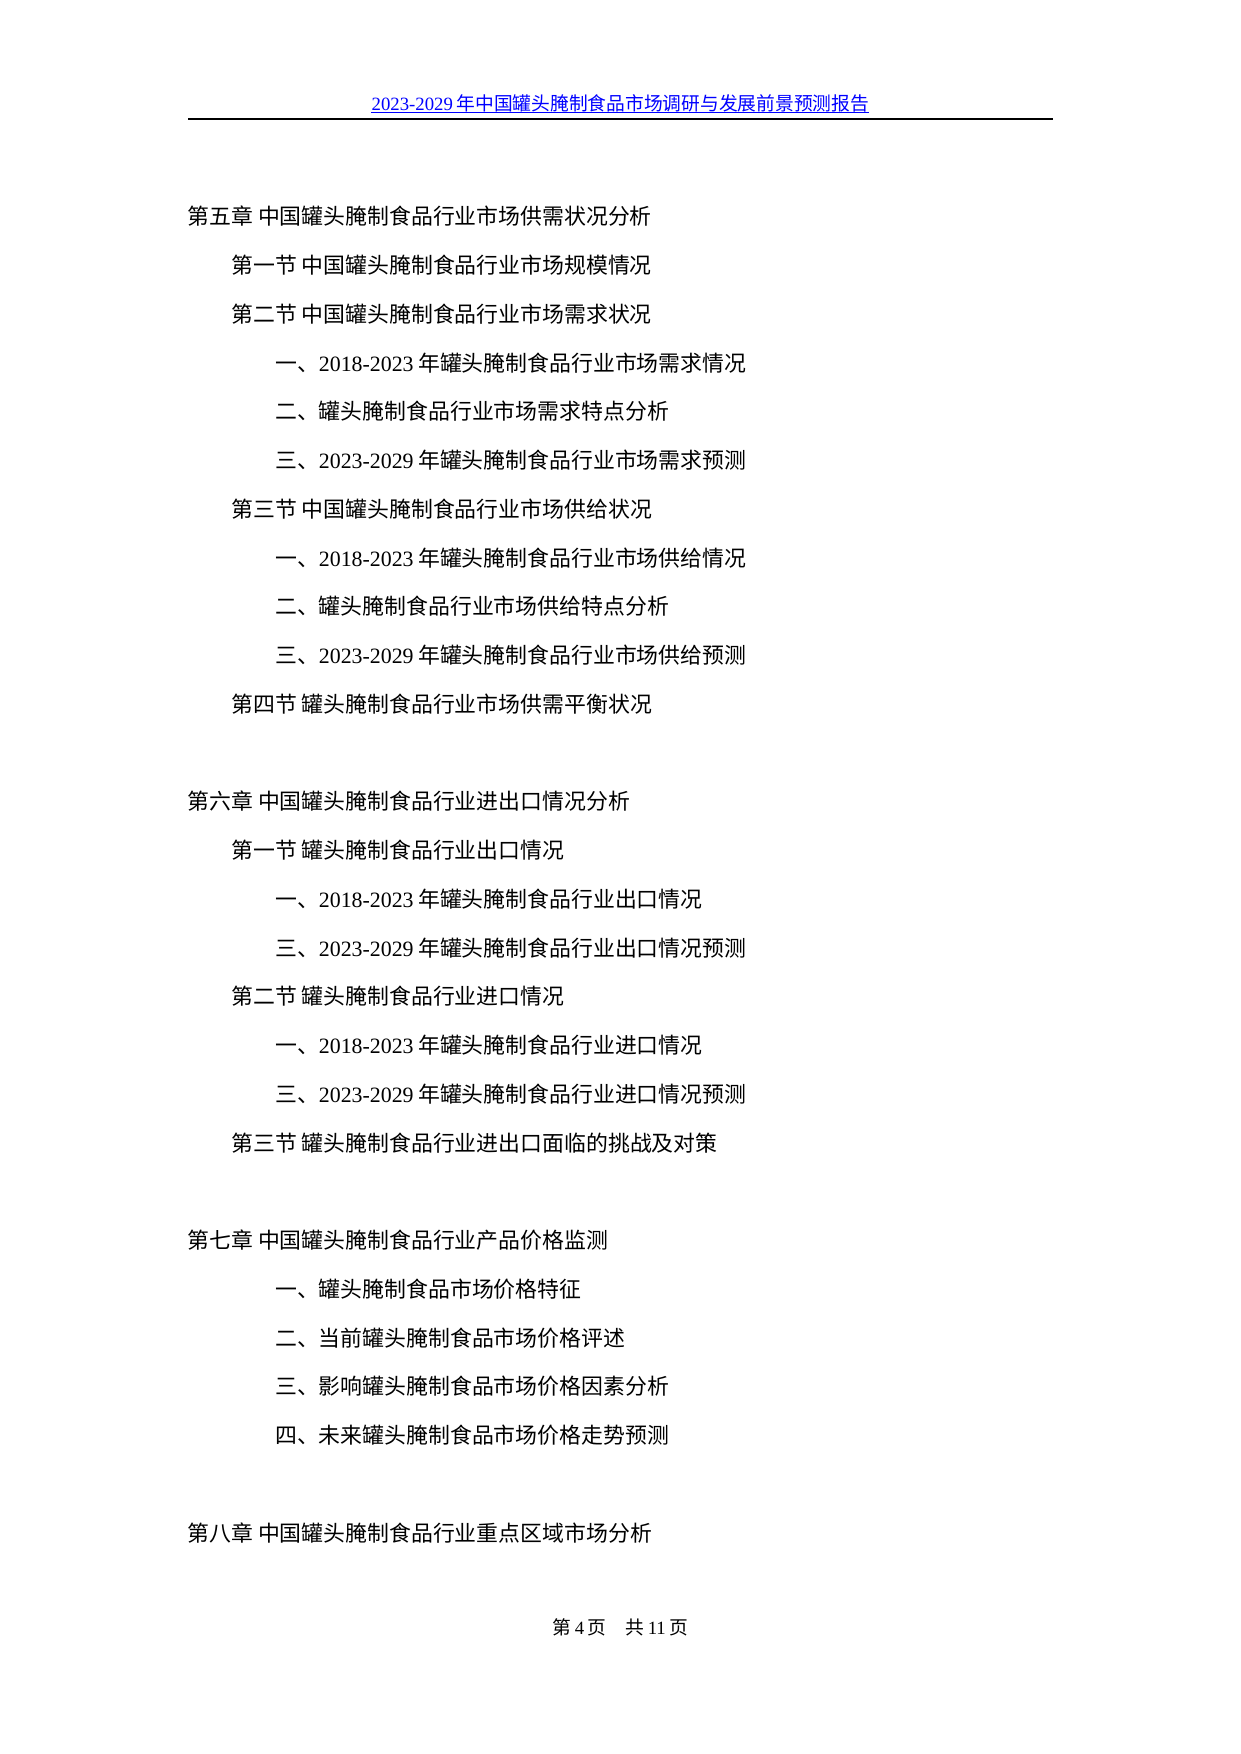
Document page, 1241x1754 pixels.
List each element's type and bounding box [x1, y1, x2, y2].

text [187, 150, 1053, 1548]
